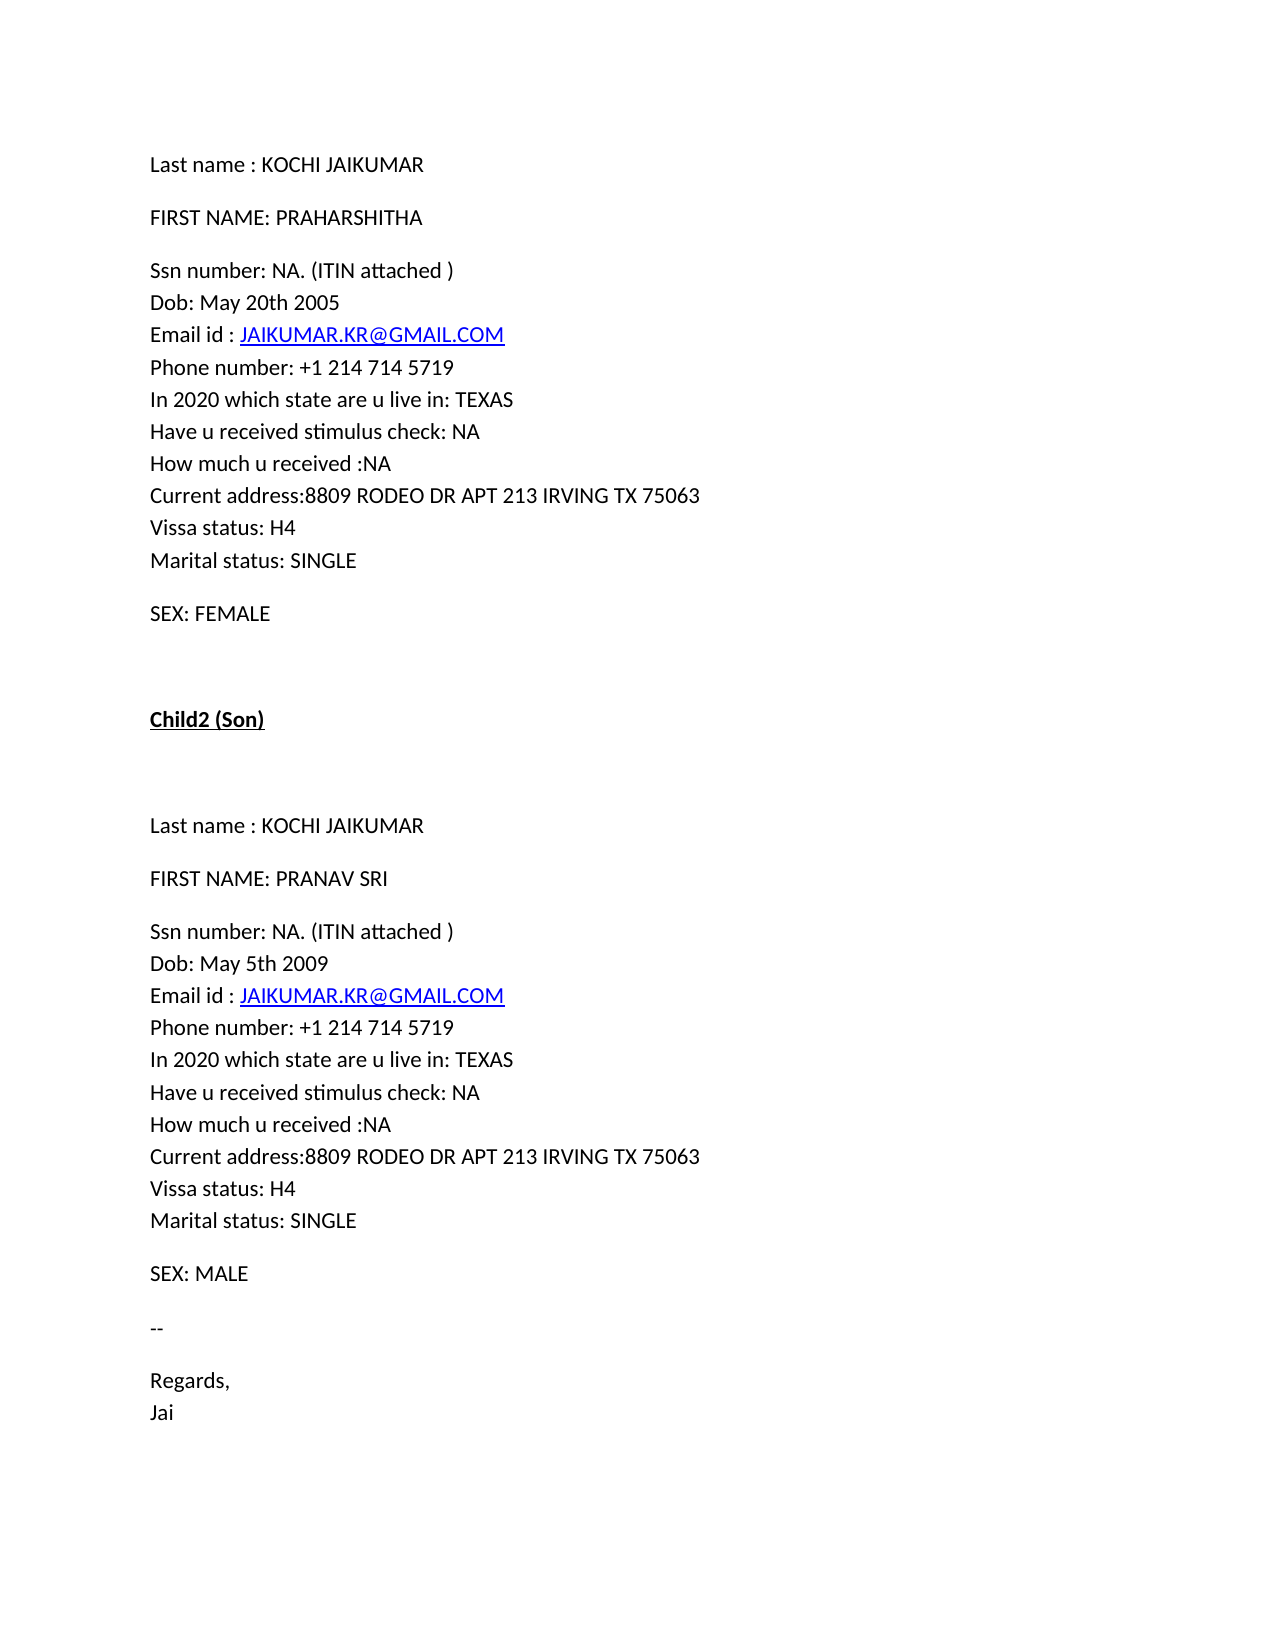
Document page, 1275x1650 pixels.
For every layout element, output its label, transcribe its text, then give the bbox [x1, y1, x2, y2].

text SEX: FEMALE [150, 599, 1125, 627]
text Regards, Jai [150, 1366, 1125, 1426]
text -- [150, 1313, 1125, 1341]
text Child2 (Son) [150, 705, 1125, 733]
text Ssn number: NA. (ITIN attached ) Dob: May 5th 2009 Email id : JAIKUMAR.KR@GMAIL.COM Phone number: +1 214 714 5719 In 2020 which state are u live in: TEXAS Have u received stimulus check: NA How much u received :NA Current address:8809 RODEO DR APT 213 IRVING TX 75063 Vissa status: H4 Marital status: SINGLE [150, 917, 1125, 1234]
text FIRST NAME: PRAHARSHITHA [150, 203, 1125, 231]
text Last name : KOCHI JAIKUMAR [150, 150, 1125, 178]
text Last name : KOCHI JAIKUMAR [150, 811, 1125, 839]
text SEX: MALE [150, 1259, 1125, 1288]
text Ssn number: NA. (ITIN attached ) Dob: May 20th 2005 Email id : JAIKUMAR.KR@GMAIL.COM Phone number: +1 214 714 5719 In 2020 which state are u live in: TEXAS Have u received stimulus check: NA How much u received :NA Current address:8809 RODEO DR APT 213 IRVING TX 75063 Vissa status: H4 Marital status: SINGLE [150, 256, 1125, 574]
text FIRST NAME: PRANAV SRI [150, 864, 1125, 892]
